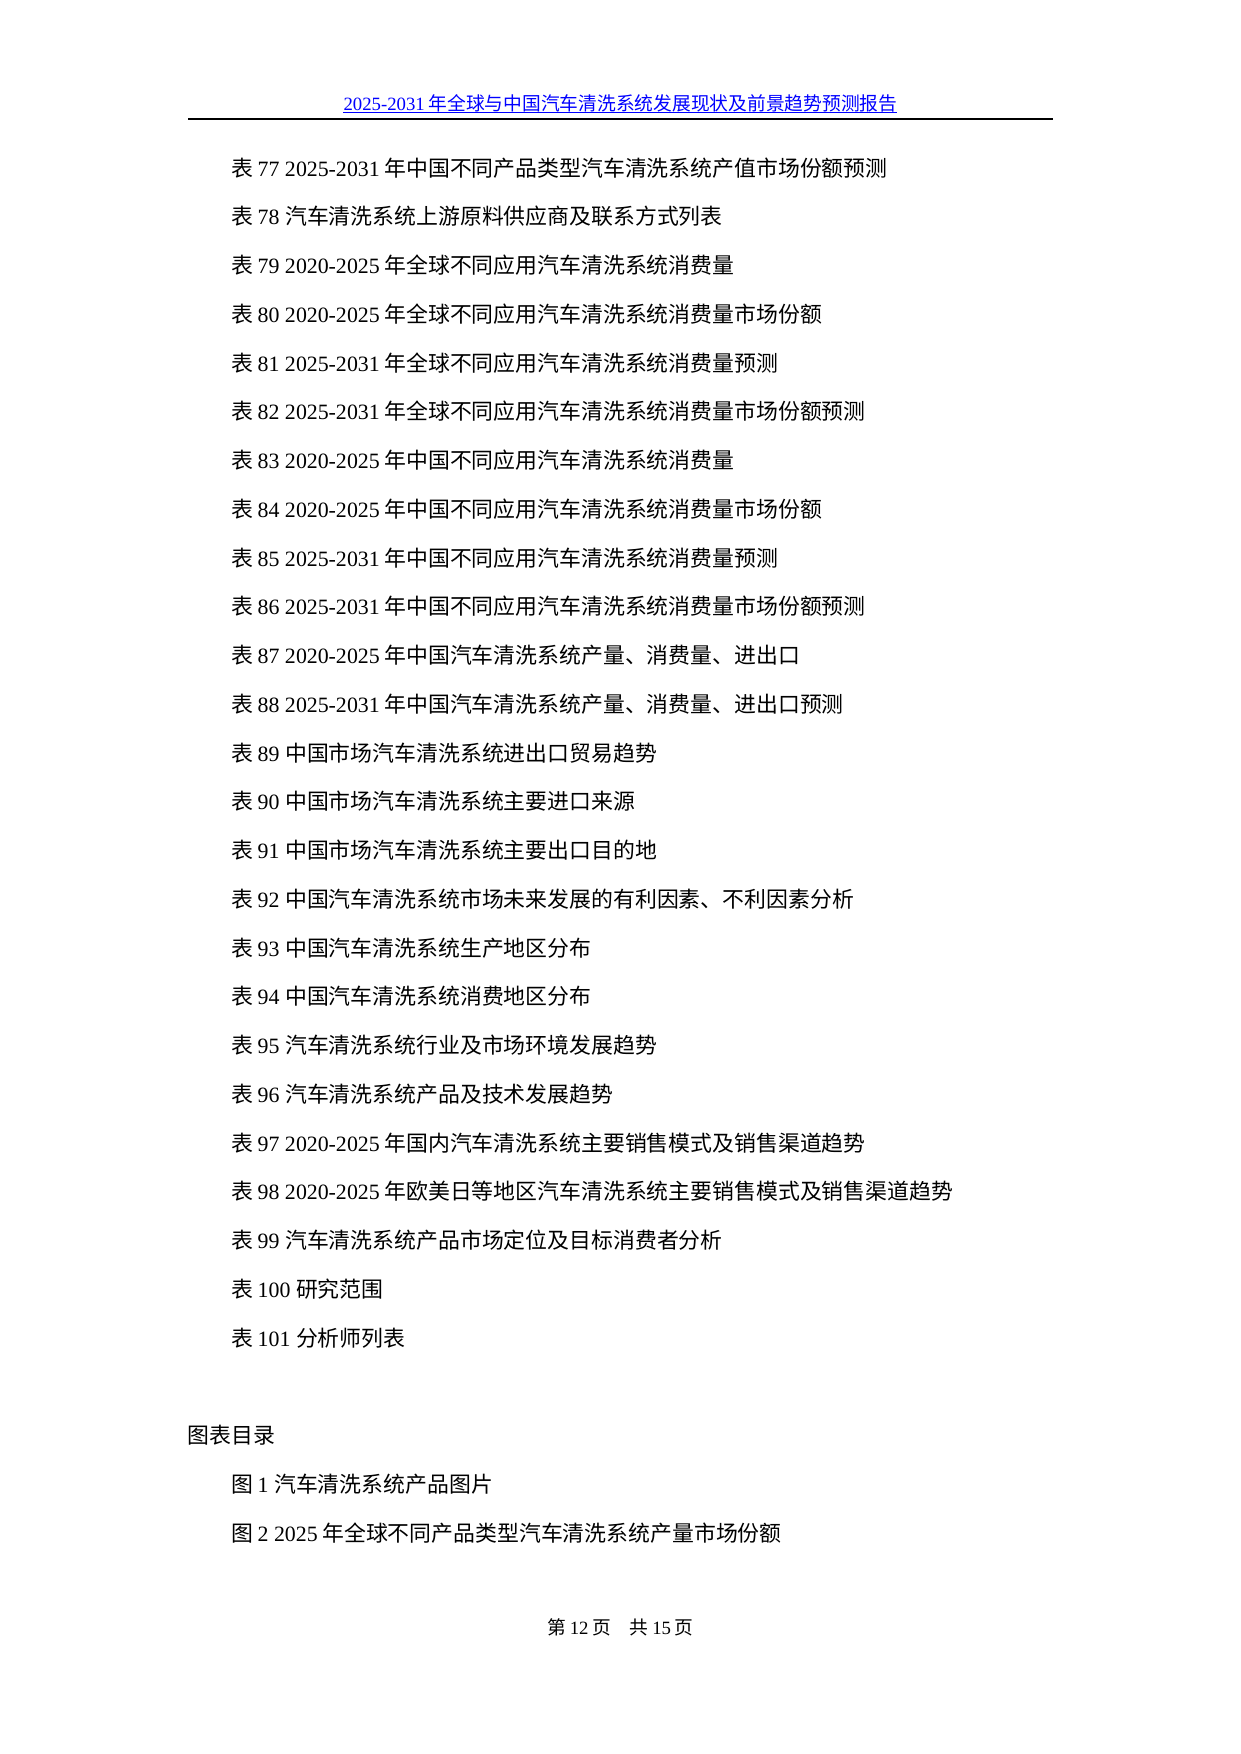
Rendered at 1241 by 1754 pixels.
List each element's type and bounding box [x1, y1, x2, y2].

text [187, 150, 1053, 1548]
